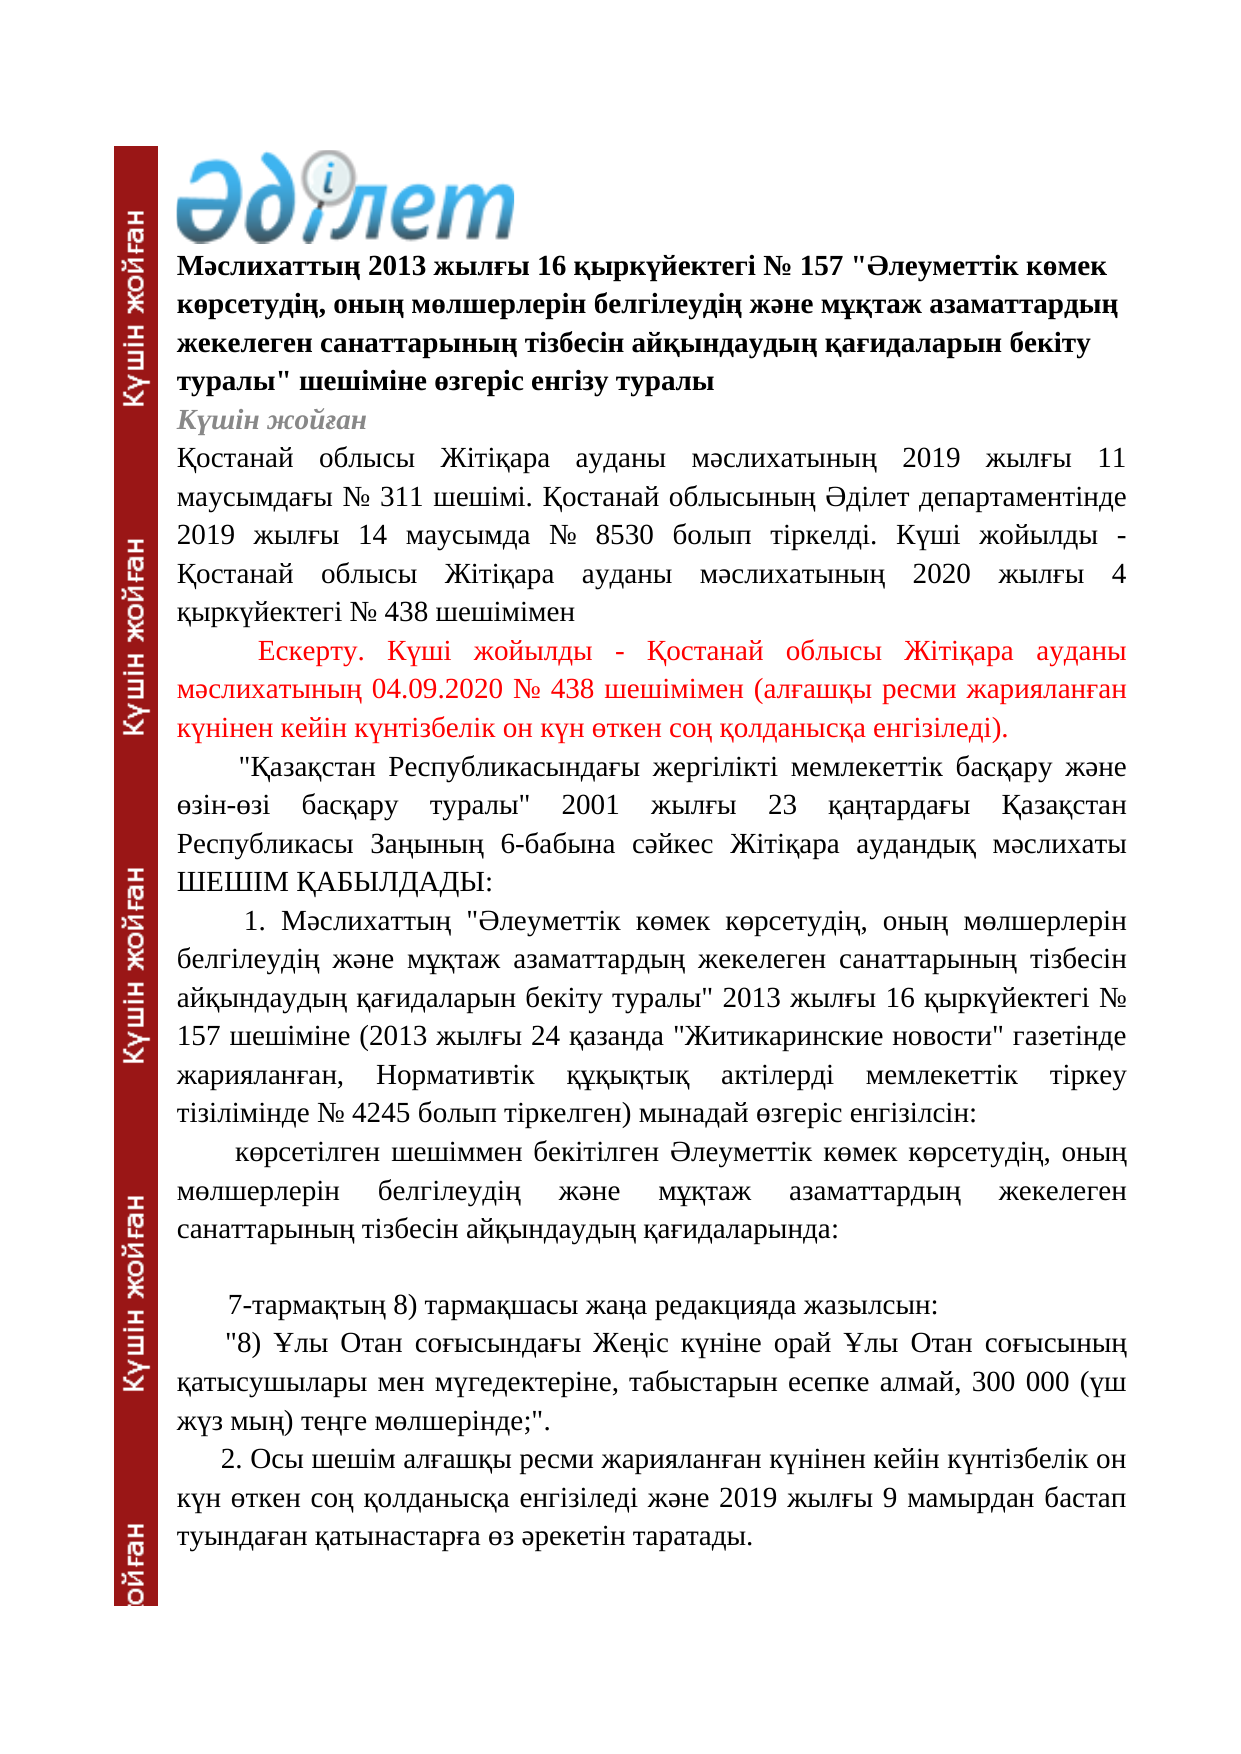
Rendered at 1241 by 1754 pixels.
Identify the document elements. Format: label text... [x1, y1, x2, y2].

picture [114, 146, 158, 248]
picture [114, 628, 158, 633]
picture [176, 150, 515, 244]
text Ескерту. Күші жойылды - Қостанай облысы Жітіқара ауданы мәслихатының 04.09.2020 № 438 шешімімен (алғашқы ресми жарияланған күнінен кейін күнтізбелік он күн өткен соң қолданысқа енгізіледі). [112, 633, 1128, 744]
picture [114, 1321, 158, 1326]
picture [114, 1245, 158, 1287]
text 7-тармақтың 8) тармақшасы жаңа редакцияда жазылсын: [112, 1287, 1128, 1321]
text Қостанай облысы Жітіқара ауданы мәслихатының 2019 жылғы 11 маусымдағы № 311 шешімі. Қостанай облысының Әділет департаментінде 2019 жылғы 14 маусымда № 8530 болып тіркелді. Күші жойылды - Қостанай облысы Жітіқара ауданы мәслихатының 2020 жылғы 4 қыркүйектегі № 438 шешімімен [112, 440, 1128, 628]
text Күшін жойған [112, 402, 1128, 435]
text көрсетілген шешіммен бекітілген Әлеуметтік көмек көрсетудің, оның мөлшерлерін белгілеудің және мұқтаж азаматтардың жекелеген санаттарының тізбесін айқындаудың қағидаларында: [112, 1134, 1128, 1245]
text 1. Мәслихаттың "Әлеуметтік көмек көрсетудің, оның мөлшерлерін белгілеудің және мұқтаж азаматтардың жекелеген санаттарының тізбесін айқындаудың қағидаларын бекіту туралы" 2013 жылғы 16 қыркүйектегі № 157 шешіміне (2013 жылғы 24 қазанда "Житикаринские новости" газетінде жарияланған, Нормативтік құқықтық актілерді мемлекеттік тіркеу тізілімінде № 4245 болып тіркелген) мынадай өзгеріс енгізілсін: [112, 903, 1128, 1129]
text "8) Ұлы Отан соғысындағы Жеңіс күніне орай Ұлы Отан соғысының қатысушылары мен мүгедектеріне, табыстарын есепке алмай, 300 000 (үш жүз мың) теңге мөлшерінде;". [112, 1326, 1128, 1436]
picture [114, 898, 158, 903]
text 2. Осы шешім алғашқы ресми жарияланған күнінен кейін күнтізбелік он күн өткен соң қолданысқа енгізіледі және 2019 жылғы 9 мамырдан бастап туындаған қатынастарға өз әрекетін таратады. [112, 1441, 1128, 1552]
picture [114, 397, 158, 402]
picture [114, 1552, 158, 1606]
picture [114, 1436, 158, 1441]
picture [114, 435, 158, 440]
text "Қазақстан Республикасындағы жергілікті мемлекеттік басқару және өзін-өзі басқару туралы" 2001 жылғы 23 қаңтардағы Қазақстан Республикасы Заңының 6-бабына сәйкес Жітіқара аудандық мәслихаты ШЕШІМ ҚАБЫЛДАДЫ: [112, 749, 1128, 898]
picture [114, 744, 158, 749]
text Мәслихаттың 2013 жылғы 16 қыркүйектегі № 157 "Әлеуметтік көмек көрсетудің, оның мөлшерлерін белгілеудің және мұқтаж азаматтардың жекелеген санаттарының тізбесін айқындаудың қағидаларын бекіту туралы" шешіміне өзгеріс енгізу туралы [112, 248, 1128, 397]
picture [114, 1129, 158, 1134]
